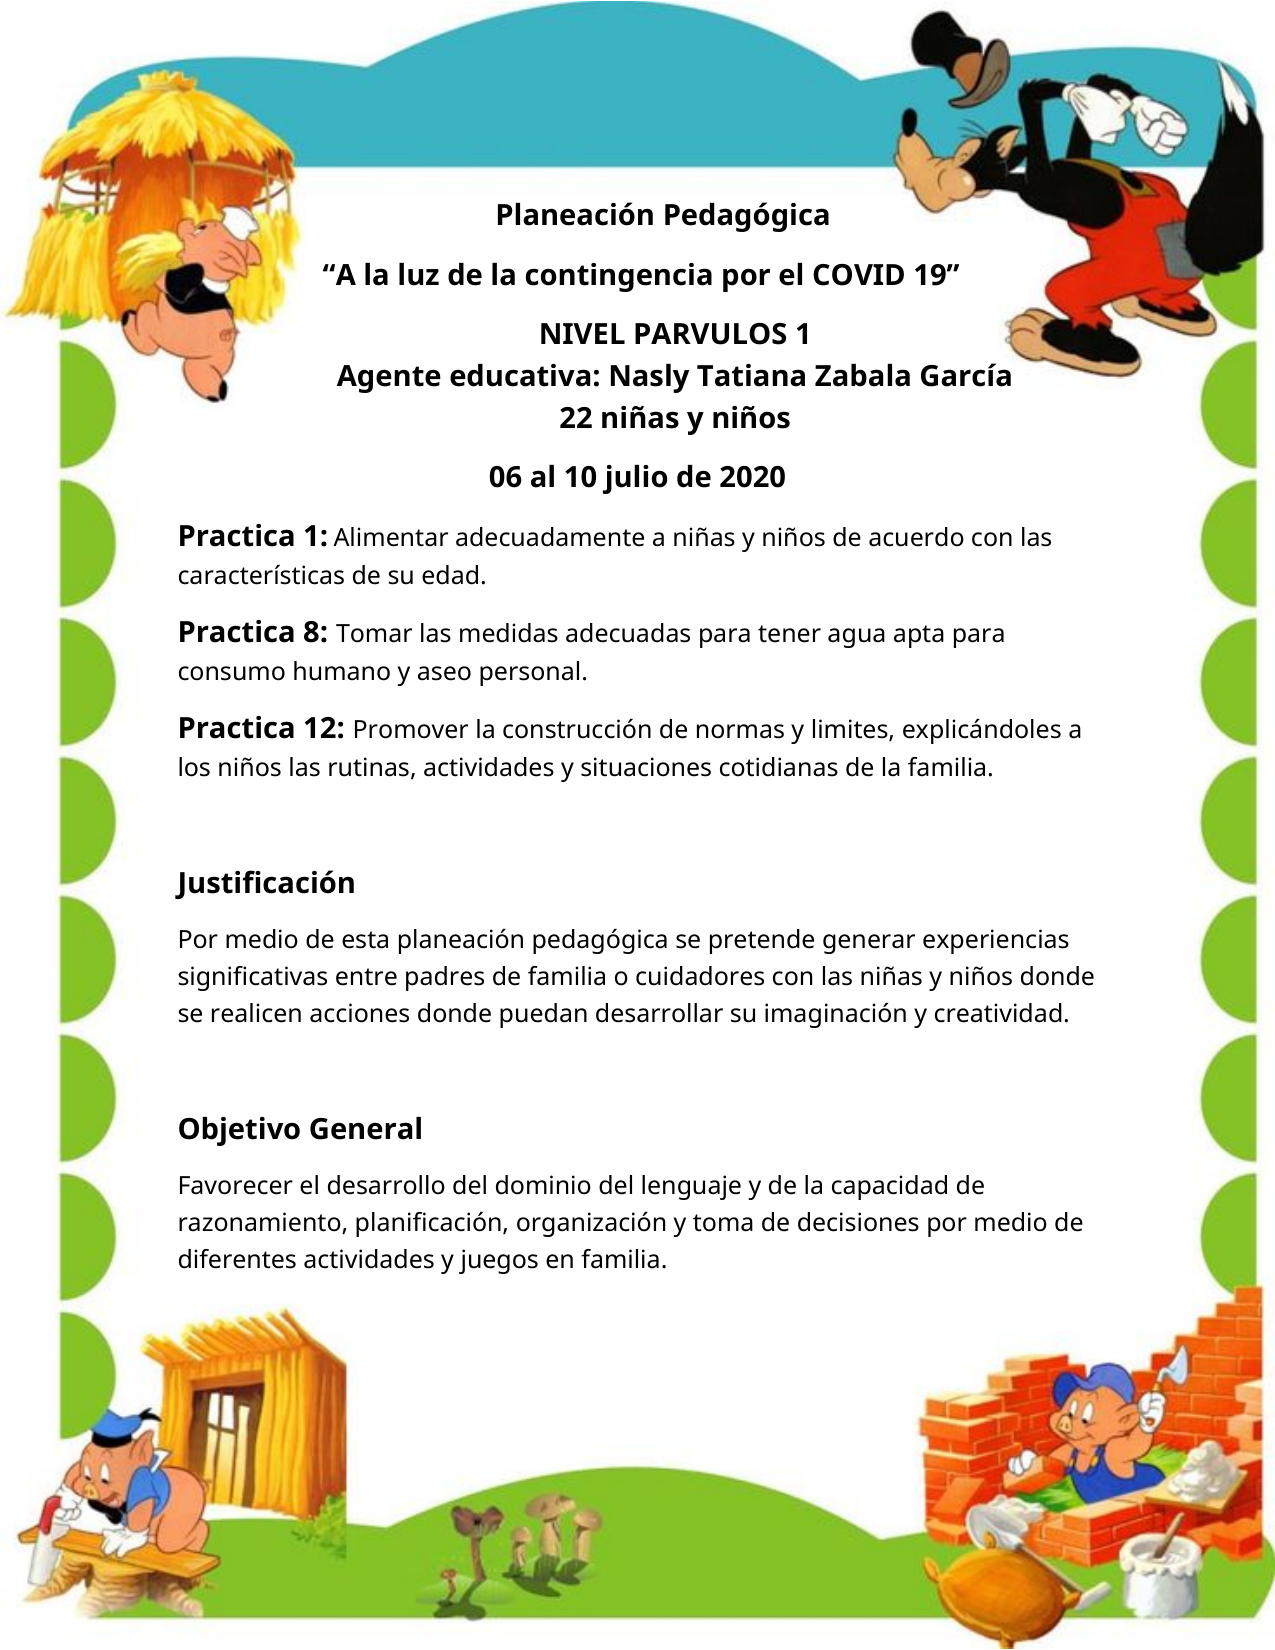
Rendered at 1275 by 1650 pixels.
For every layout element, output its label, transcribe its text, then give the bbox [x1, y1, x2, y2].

text Practica 12: Promover la construcción de normas y limites, explicándoles a los niños las rutinas, actividades y situaciones cotidianas de la familia. [177, 707, 1098, 784]
text 06 al 10 julio de 2020 [177, 456, 1098, 496]
text “A la luz de la contingencia por el COVID 19” [177, 254, 1098, 294]
text Favorecer el desarrollo del dominio del lenguaje y de la capacidad de razonamiento, planificación, organización y toma de decisiones por medio de diferentes actividades y juegos en familia. [177, 1168, 1098, 1276]
text Planeación Pedagógica [177, 194, 1098, 234]
list 22 niñas y niños [252, 397, 1098, 437]
text Por medio de esta planeación pedagógica se pretende generar experiencias significativas entre padres de familia o cuidadores con las niñas y niños donde se realicen acciones donde puedan desarrollar su imaginación y creatividad. [177, 922, 1098, 1029]
text Objetivo General [177, 1108, 1098, 1148]
text Practica 1: Alimentar adecuadamente a niñas y niños de acuerdo con las características de su edad. [177, 516, 1098, 592]
picture [0, 1, 1275, 1649]
list Agente educativa: Nasly Tatiana Zabala García [252, 355, 1098, 395]
list NIVEL PARVULOS 1 [252, 313, 1098, 353]
text Justificación [177, 862, 1098, 902]
text Practica 8: Tomar las medidas adecuadas para tener agua apta para consumo humano y aseo personal. [177, 611, 1098, 688]
